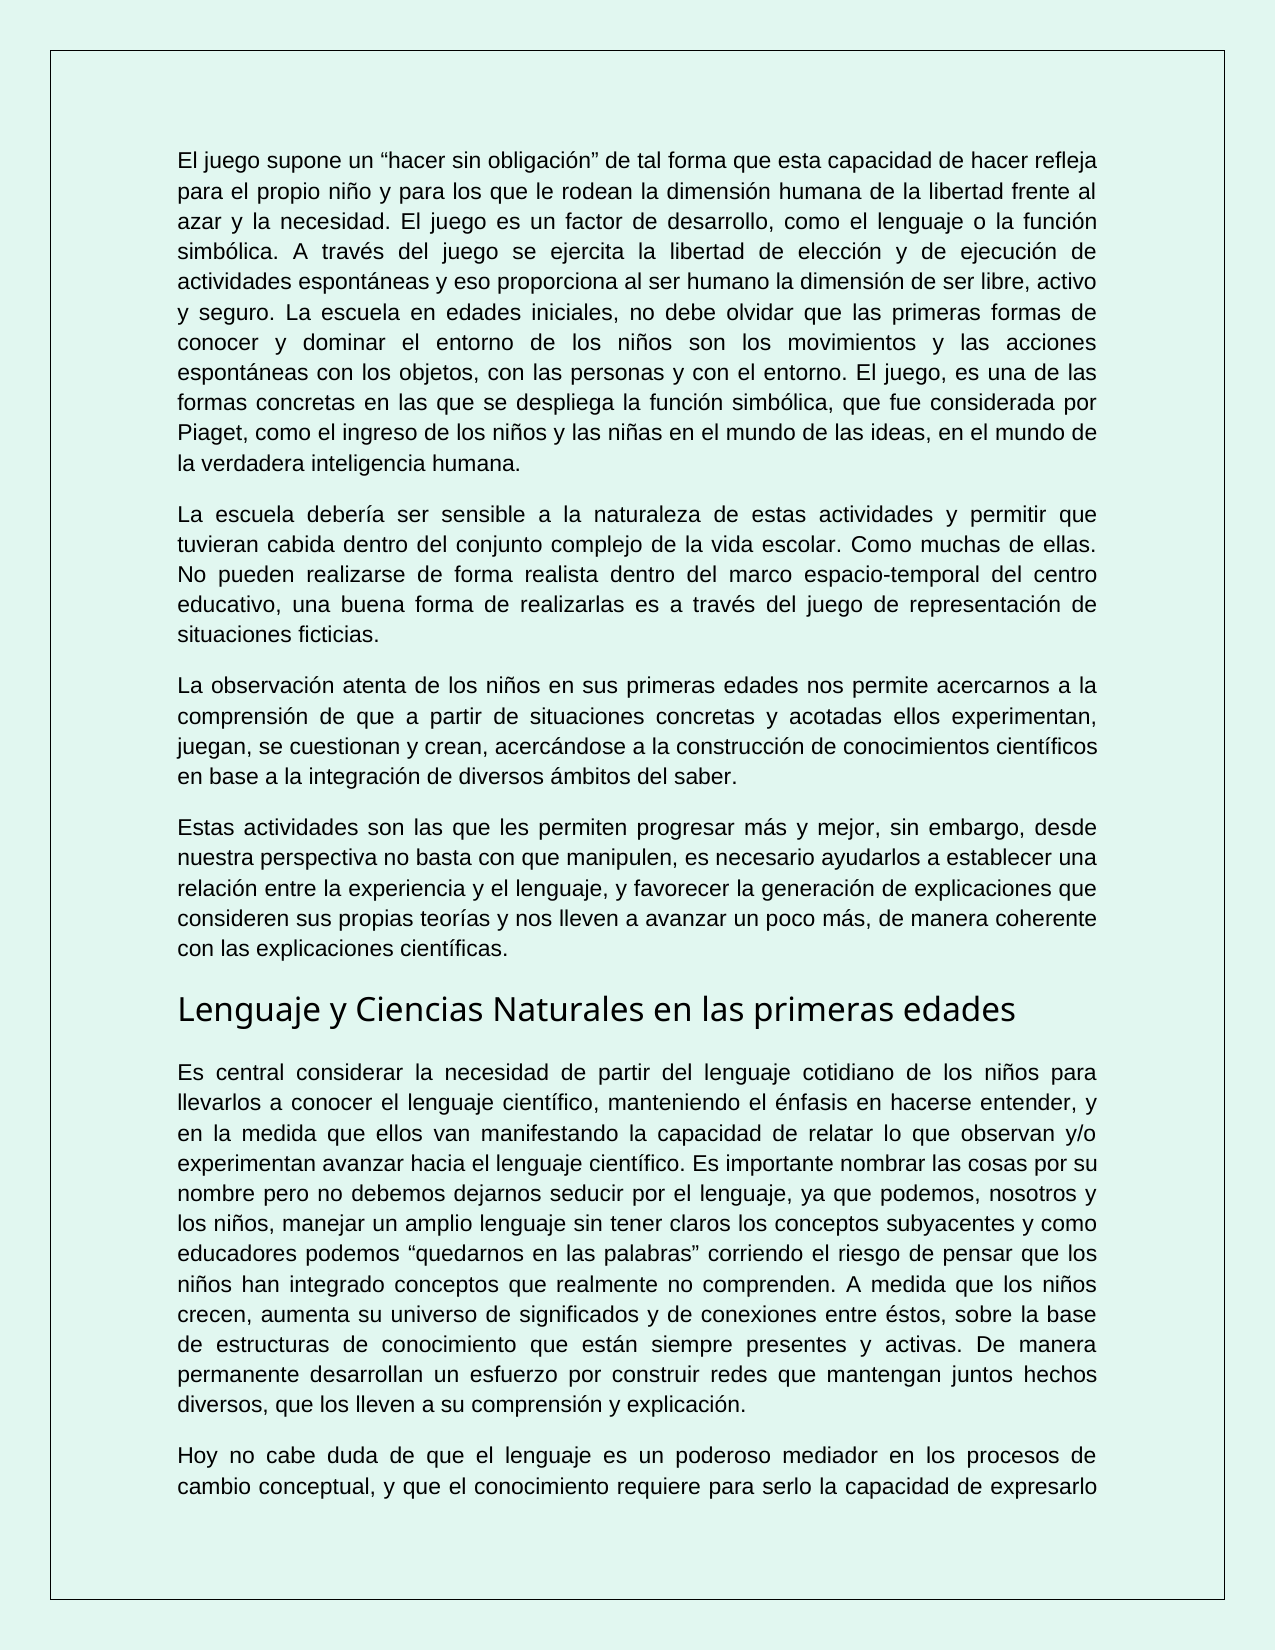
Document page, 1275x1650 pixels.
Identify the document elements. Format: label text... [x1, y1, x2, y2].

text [177, 1442, 1098, 1499]
text Es central considerar la necesidad de partir del lenguaje cotidiano de los niños para llevarlos a conocer el lenguaje científico, manteniendo el énfasis en hacerse entender, y en la medida que ellos van manifestando la capacidad de relatar lo que observan y/o experimentan avanzar hacia el lenguaje científico. Es importante nombrar las cosas por su nombre pero no debemos dejarnos seducir por el lenguaje, ya que podemos, nosotros y los niños, manejar un amplio lenguaje sin tener claros los conceptos subyacentes y como educadores podemos “quedarnos en las palabras” corriendo el riesgo de pensar que los niños han integrado conceptos que realmente no comprenden. A medida que los niños crecen, aumenta su universo de significados y de conexiones entre éstos, sobre la base de estructuras de conocimiento que están siempre presentes y activas. De manera permanente desarrollan un esfuerzo por construir redes que mantengan juntos hechos diversos, que los lleven a su comprensión y explicación. [177, 1059, 1098, 1418]
text La escuela debería ser sensible a la naturaleza de estas actividades y permitir que tuvieran cabida dentro del conjunto complejo de la vida escolar. Como muchas de ellas. No pueden realizarse de forma realista dentro del marco espacio-temporal del centro educativo, una buena forma de realizarlas es a través del juego de representación de situaciones ficticias. [177, 501, 1098, 648]
text La observación atenta de los niños en sus primeras edades nos permite acercarnos a la comprensión de que a partir de situaciones concretas y acotadas ellos experimentan, juegan, se cuestionan y crean, acercándose a la construcción de conocimientos científicos en base a la integración de diversos ámbitos del saber. [177, 672, 1098, 789]
text El juego supone un “hacer sin obligación” de tal forma que esta capacidad de hacer refleja para el propio niño y para los que le rodean la dimensión humana de la libertad frente al azar y la necesidad. El juego es un factor de desarrollo, como el lenguaje o la función simbólica. A través del juego se ejercita la libertad de elección y de ejecución de actividades espontáneas y eso proporciona al ser humano la dimensión de ser libre, activo y seguro. La escuela en edades iniciales, no debe olvidar que las primeras formas de conocer y dominar el entorno de los niños son los movimientos y las acciones espontáneas con los objetos, con las personas y con el entorno. El juego, es una de las formas concretas en las que se despliega la función simbólica, que fue considerada por Piaget, como el ingreso de los niños y las niñas en el mundo de las ideas, en el mundo de la verdadera inteligencia humana. [177, 147, 1098, 476]
text Lenguaje y Ciencias Naturales en las primeras edades [177, 986, 1098, 1031]
text Estas actividades son las que les permiten progresar más y mejor, sin embargo, desde nuestra perspectiva no basta con que manipulen, es necesario ayudarlos a establecer una relación entre la experiencia y el lenguaje, y favorecer la generación de explicaciones que consideren sus propias teorías y nos lleven a avanzar un poco más, de manera coherente con las explicaciones científicas. [177, 814, 1098, 961]
